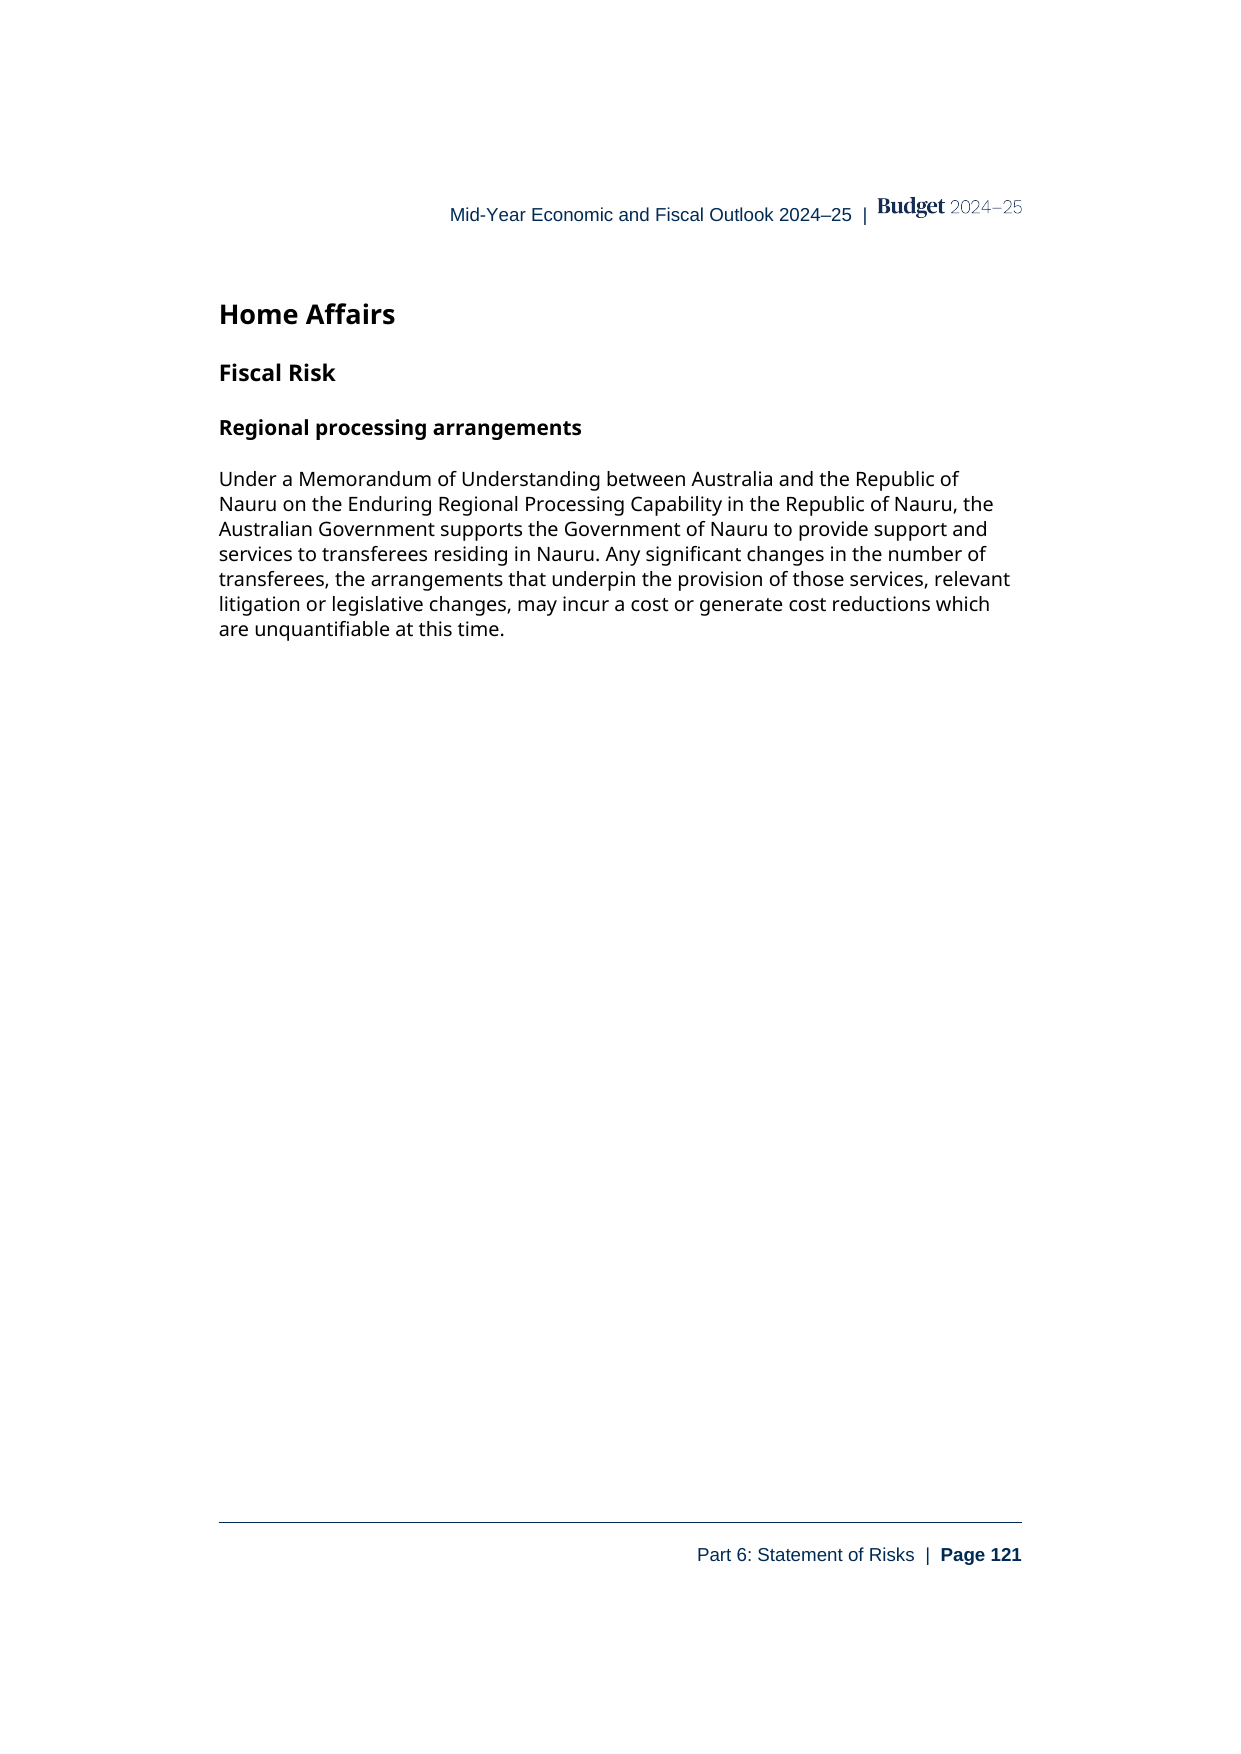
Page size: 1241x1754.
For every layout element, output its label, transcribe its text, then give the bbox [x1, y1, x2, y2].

text Under a Memorandum of Understanding between Australia and the Republic of Nauru on the Enduring Regional Processing Capability in the Republic of Nauru, the Australian Government supports the Government of Nauru to provide support and services to transferees residing in Nauru. Any significant changes in the number of transferees, the arrangements that underpin the provision of those services, relevant litigation or legislative changes, may incur a cost or generate cost reductions which are unquantifiable at this time. [218, 467, 1022, 642]
subtitle Home Affairs [218, 295, 1022, 332]
subtitle Fiscal Risk [218, 357, 1022, 388]
picture [877, 188, 1022, 222]
subtitle Regional processing arrangements [218, 413, 1022, 442]
